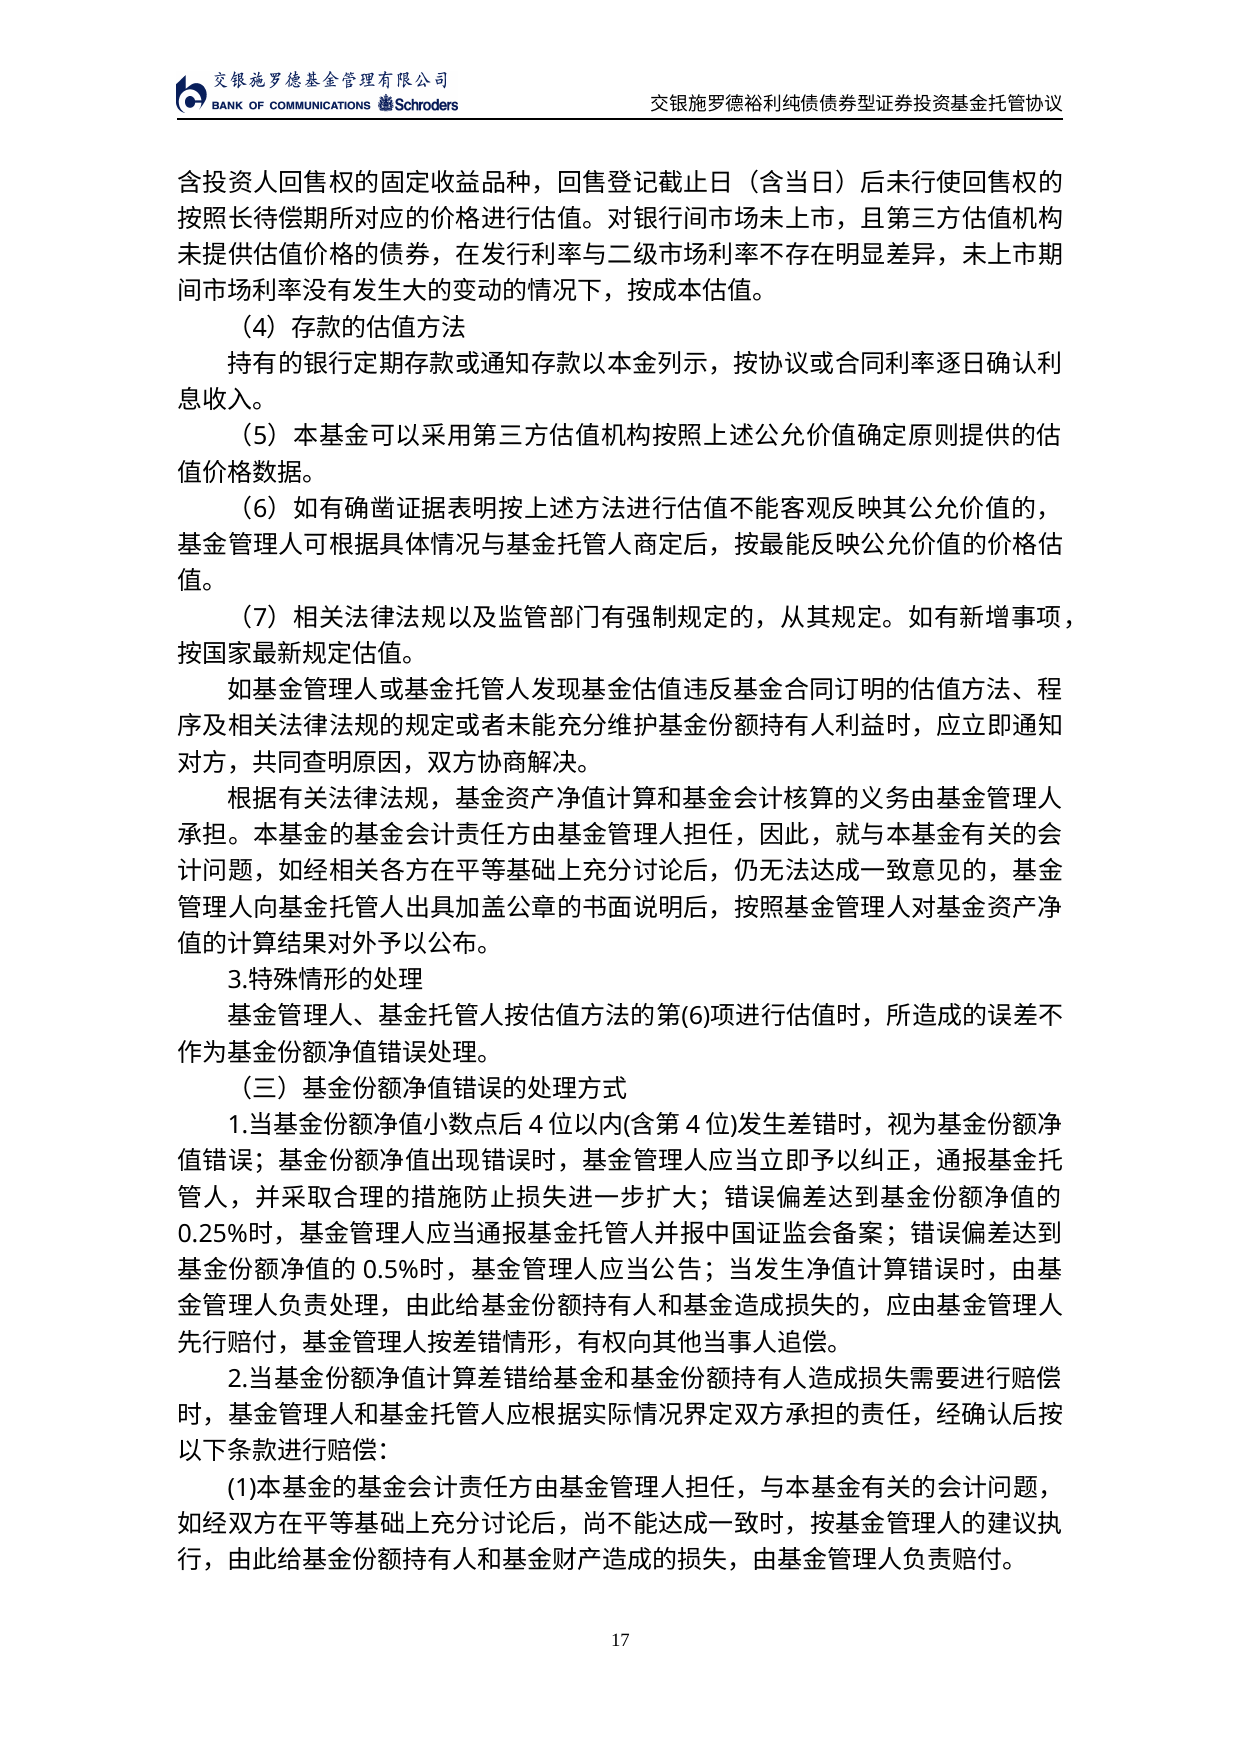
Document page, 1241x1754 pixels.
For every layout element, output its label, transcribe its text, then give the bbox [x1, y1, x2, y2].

text 1.当基金份额净值小数点后4位以内(含第4位)发生差错时，视为基金份额净值错误；基金份额净值出现错误时，基金管理人应当立即予以纠正，通报基金托管人，并采取合理的措施防止损失进一步扩大；错误偏差达到基金份额净值的0.25%时，基金管理人应当通报基金托管人并报中国证监会备案；错误偏差达到基金份额净值的0.5%时，基金管理人应当公告；当发生净值计算错误时，由基金管理人负责处理，由此给基金份额持有人和基金造成损失的，应由基金管理人先行赔付，基金管理人按差错情形，有权向其他当事人追偿。 [177, 1104, 1063, 1358]
text 3.特殊情形的处理 [177, 959, 1063, 996]
text 基金管理人、基金托管人按估值方法的第(6)项进行估值时，所造成的误差不作为基金份额净值错误处理。 [177, 996, 1063, 1068]
text 2.当基金份额净值计算差错给基金和基金份额持有人造成损失需要进行赔偿时，基金管理人和基金托管人应根据实际情况界定双方承担的责任，经确认后按以下条款进行赔偿： [177, 1358, 1063, 1467]
text （三）基金份额净值错误的处理方式 [177, 1068, 1063, 1104]
text （7）相关法律法规以及监管部门有强制规定的，从其规定。如有新增事项，按国家最新规定估值。 [177, 597, 1063, 669]
text 根据有关法律法规，基金资产净值计算和基金会计核算的义务由基金管理人承担。本基金的基金会计责任方由基金管理人担任，因此，就与本基金有关的会计问题，如经相关各方在平等基础上充分讨论后，仍无法达成一致意见的，基金管理人向基金托管人出具加盖公章的书面说明后，按照基金管理人对基金资产净值的计算结果对外予以公布。 [177, 778, 1063, 959]
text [177, 162, 1063, 307]
text 如基金管理人或基金托管人发现基金估值违反基金合同订明的估值方法、程序及相关法律法规的规定或者未能充分维护基金份额持有人利益时，应立即通知对方，共同查明原因，双方协商解决。 [177, 669, 1063, 778]
text （5）本基金可以采用第三方估值机构按照上述公允价值确定原则提供的估值价格数据。 [177, 416, 1063, 488]
text (1)本基金的基金会计责任方由基金管理人担任，与本基金有关的会计问题，如经双方在平等基础上充分讨论后，尚不能达成一致时，按基金管理人的建议执行，由此给基金份额持有人和基金财产造成的损失，由基金管理人负责赔付。 [177, 1467, 1063, 1576]
picture [176, 71, 458, 113]
text （4）存款的估值方法 [177, 307, 1063, 343]
text （6）如有确凿证据表明按上述方法进行估值不能客观反映其公允价值的，基金管理人可根据具体情况与基金托管人商定后，按最能反映公允价值的价格估值。 [177, 488, 1063, 597]
text 持有的银行定期存款或通知存款以本金列示，按协议或合同利率逐日确认利息收入。 [177, 343, 1063, 416]
